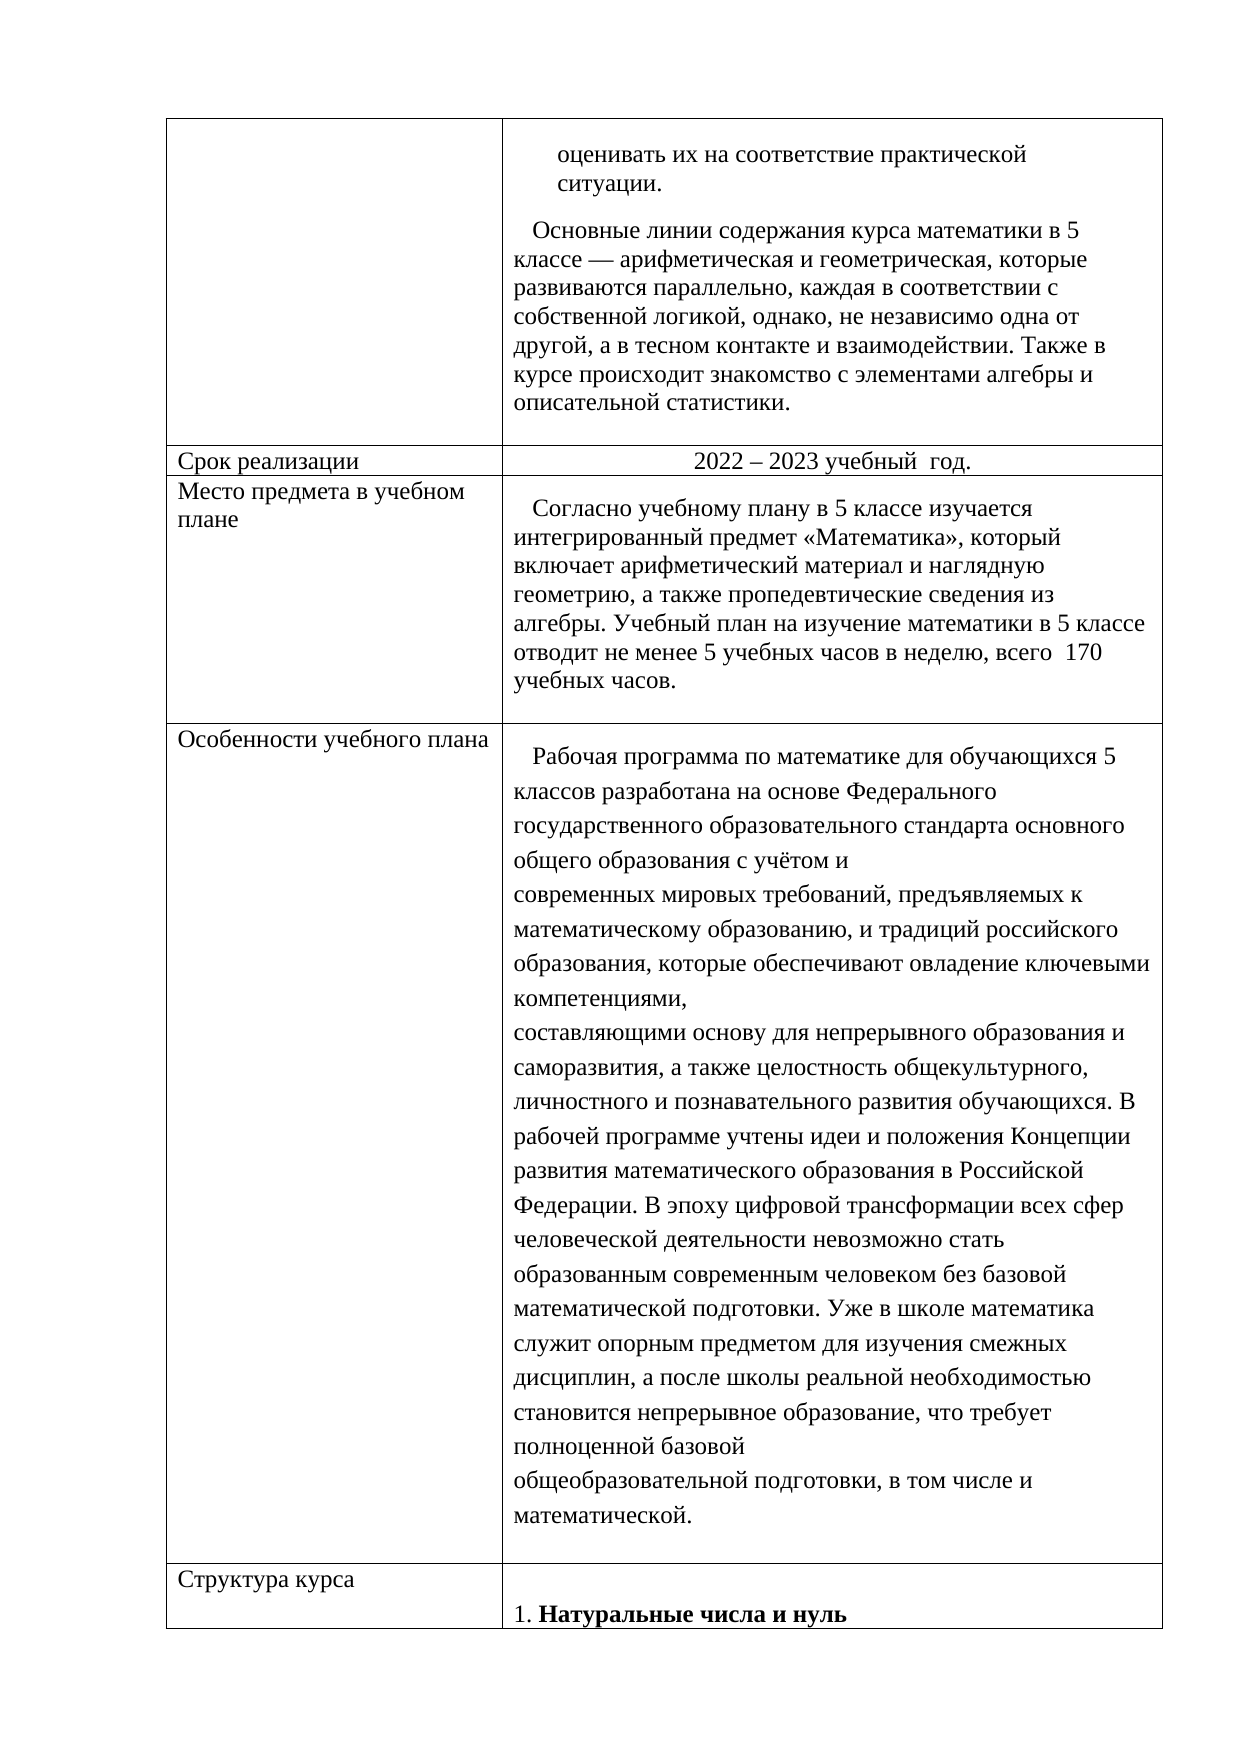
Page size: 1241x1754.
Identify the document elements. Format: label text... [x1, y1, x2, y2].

table_cell Согласно учебному плану в 5 классе изучается интегрированный предмет «Математика», который включает арифметический материал и наглядную геометрию, а также пропедевтические сведения из алгебры. Учебный план на изучение математики в 5 классе отводит не менее 5 учебных часов в неделю, всего 170 учебных часов. [503, 476, 1162, 723]
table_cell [167, 119, 502, 445]
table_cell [503, 1564, 1162, 1628]
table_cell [503, 119, 1162, 445]
table_cell Особенности учебного плана [167, 724, 502, 1563]
table_cell 2022 – 2023 учебный год. [503, 446, 1162, 475]
table_cell Структура курса [167, 1564, 502, 1628]
table_cell Срок реализации [167, 446, 502, 475]
table_cell Рабочая программа по математике для обучающихся 5 классов разработана на основе Федерального государственного образовательного стандарта основного общего образования с учётом и современных мировых требований, предъявляемых к математическому образованию, и традиций российского образования, которые обеспечивают овладение ключевыми компетенциями, составляющими основу для непрерывного образования и саморазвития, а также целостность общекультурного, личностного и познавательного развития обучающихся. В рабочей программе учтены идеи и положения Концепции развития математического образования в Российской Федерации. В эпоху цифровой трансформации всех сфер человеческой деятельности невозможно стать образованным современным человеком без базовой математической подготовки. Уже в школе математика служит опорным предметом для изучения смежных дисциплин, а после школы реальной необходимостью становится непрерывное образование, что требует полноценной базовой общеобразовательной подготовки, в том числе и математической. [503, 724, 1162, 1563]
table_cell Место предмета в учебном плане [167, 476, 502, 723]
